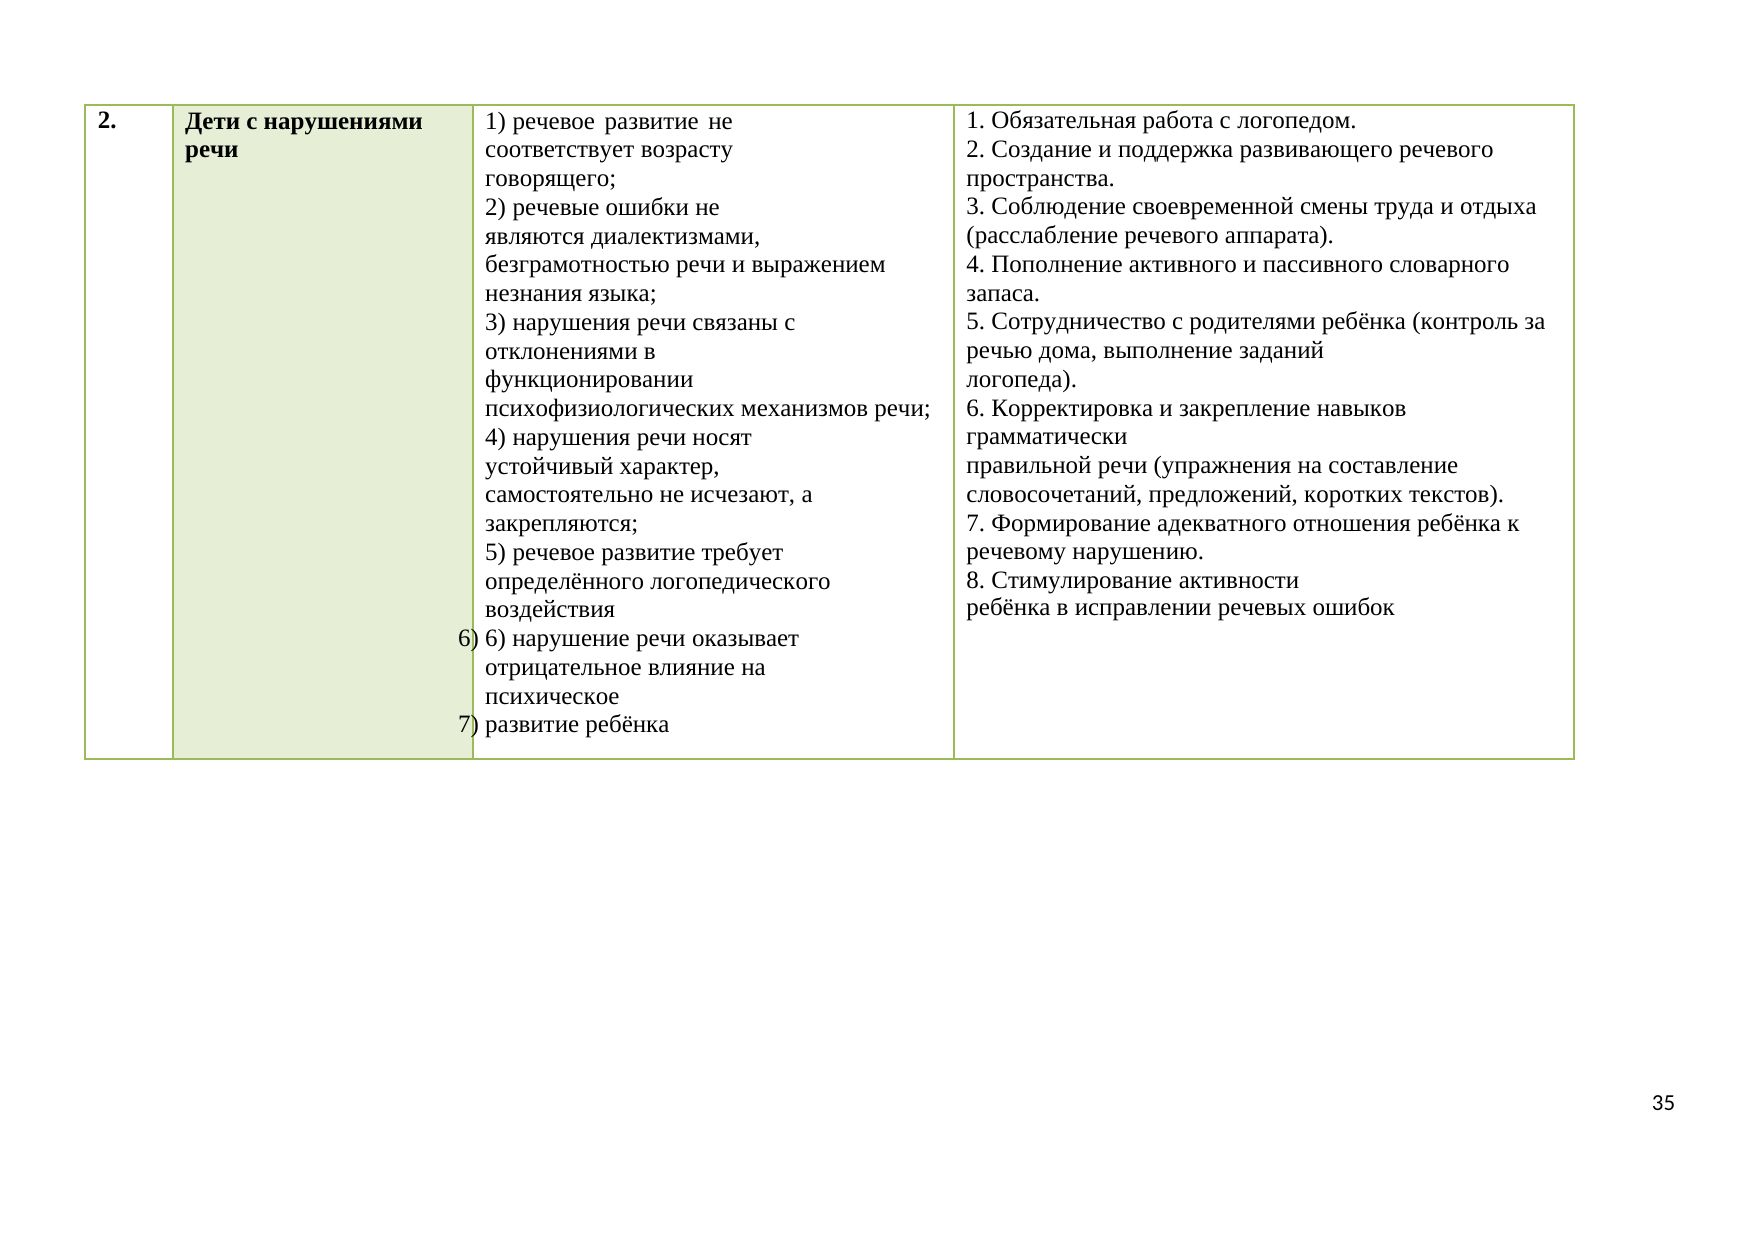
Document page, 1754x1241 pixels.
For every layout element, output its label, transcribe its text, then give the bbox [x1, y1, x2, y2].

table_header речевое развитие не соответствует возрасту говорящего; речевые ошибки не являются диалектизмами, безграмотностью речи и выражением незнания языка; нарушения речи связаны с отклонениями в функционировании психофизиологических механизмов речи; нарушения речи носят устойчивый характер, самостоятельно не исчезают, а закрепляются; речевое развитие требует определённого логопедического воздействия 6) нарушение речи оказывает отрицательное влияние на психическое развитие ребёнка [474, 106, 953, 758]
table_header Обязательная работа с логопедом. Создание и поддержка развивающего речевого пространства. Соблюдение своевременной смены труда и отдыха (расслабление речевого аппарата). Пополнение активного и пассивного словарного запаса. Сотрудничество с родителями ребёнка (контроль за речью дома, выполнение заданий логопеда). Корректировка и закрепление навыков грамматически правильной речи (упражнения на составление словосочетаний, предложений, коротких текстов). Формирование адекватного отношения ребёнка к речевому нарушению. Стимулирование активности ребёнка в исправлении речевых ошибок [955, 106, 1573, 758]
table_header Дети с нарушениями речи [174, 106, 472, 758]
table_header 2. [86, 106, 172, 758]
